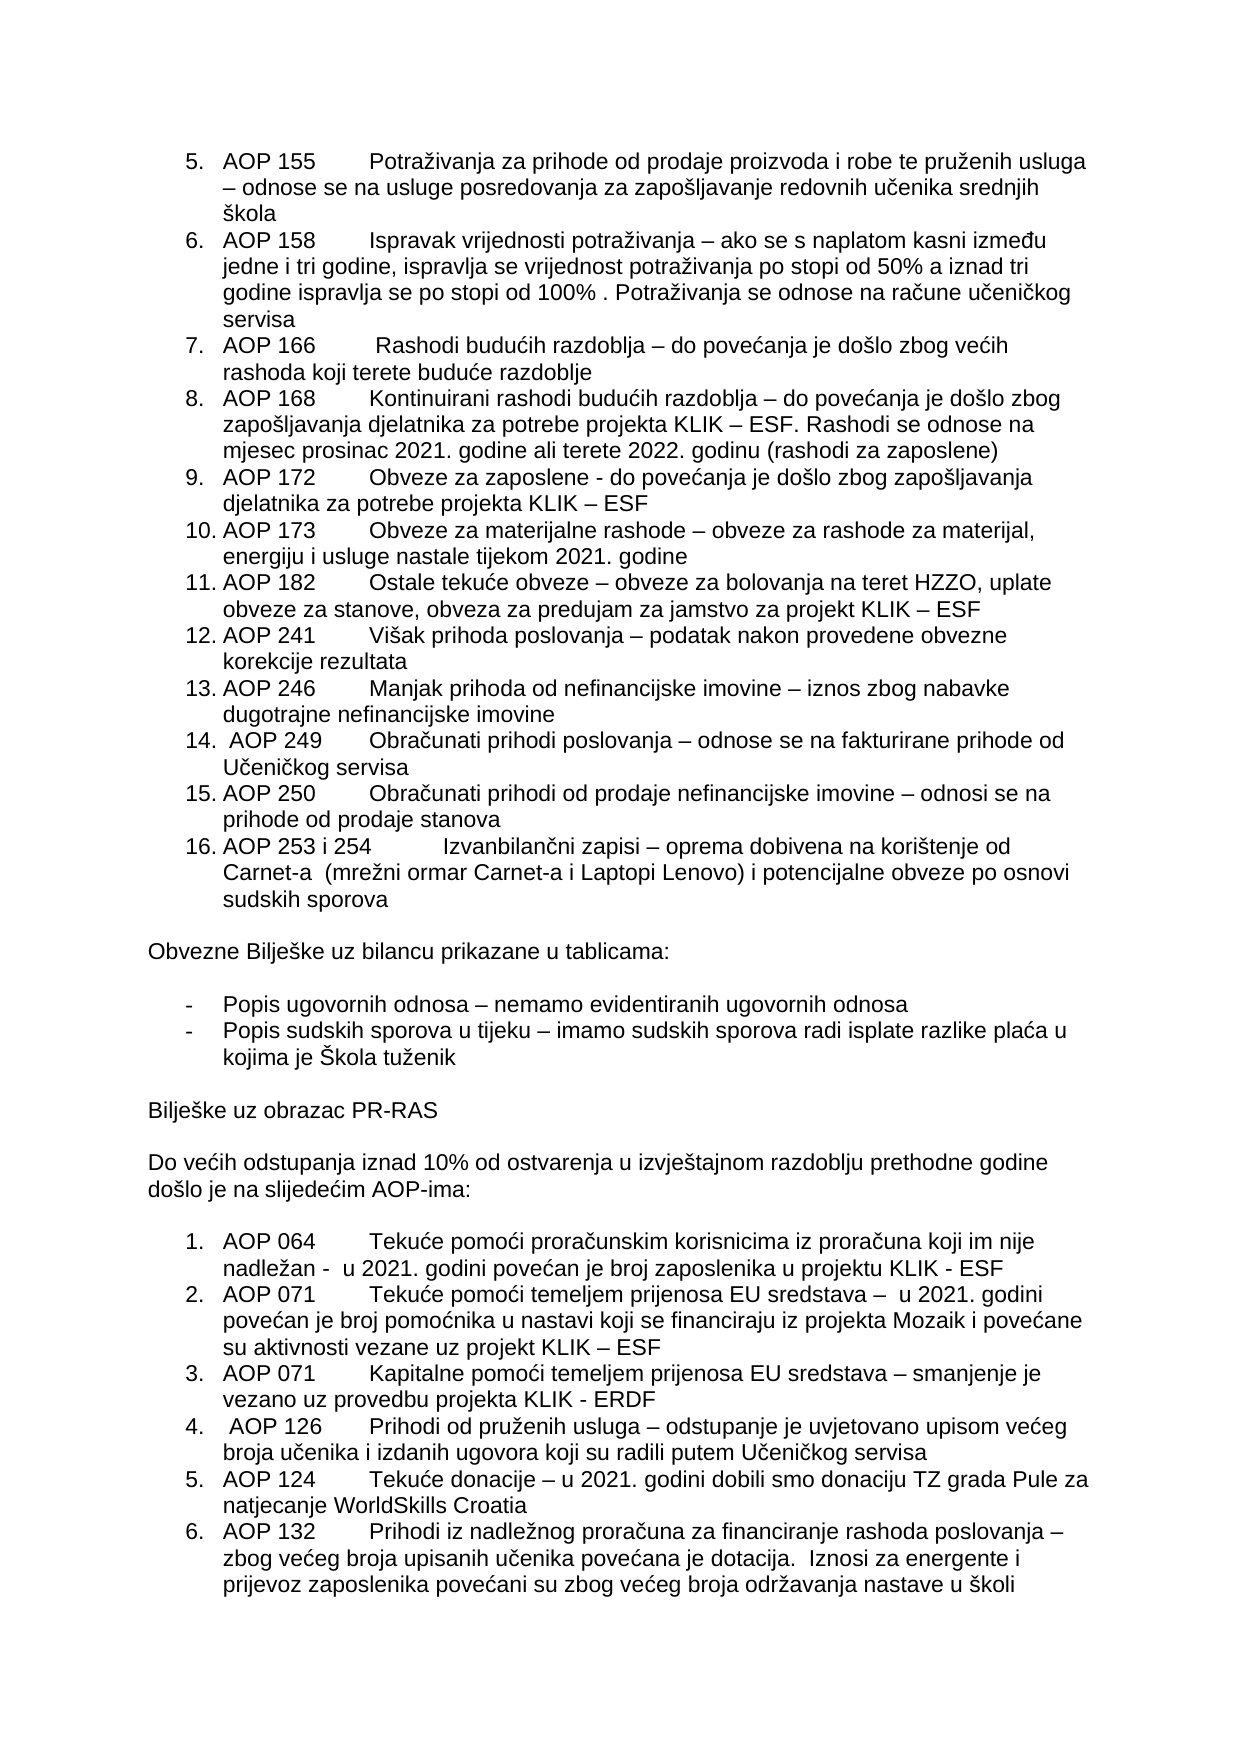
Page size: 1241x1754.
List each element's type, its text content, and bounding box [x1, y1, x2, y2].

list AOP 064 Tekuće pomoći proračunskim korisnicima iz proračuna koji im nije nadležan - u 2021. godini povećan je broj zaposlenika u projektu KLIK - ESF [185, 1228, 1093, 1281]
text Bilješke uz obrazac PR-RAS [148, 1097, 1093, 1123]
list Popis sudskih sporova u tijeku – imamo sudskih sporova radi isplate razlike plaća u kojima je Škola tuženik [185, 1017, 1093, 1070]
list AOP 253 i 254 Izvanbilančni zapisi – oprema dobivena na korištenje od Carnet-a (mrežni ormar Carnet-a i Laptopi Lenovo) i potencijalne obveze po osnovi sudskih sporova [185, 833, 1093, 912]
list AOP 155 Potraživanja za prihode od prodaje proizvoda i robe te pruženih usluga – odnose se na usluge posredovanja za zapošljavanje redovnih učenika srednjih škola [185, 148, 1093, 227]
list AOP 249 Obračunati prihodi poslovanja – odnose se na fakturirane prihode od Učeničkog servisa [185, 727, 1093, 780]
list AOP 250 Obračunati prihodi od prodaje nefinancijske imovine – odnosi se na prihode od prodaje stanova [185, 780, 1093, 833]
list AOP 132 Prihodi iz nadležnog proračuna za financiranje rashoda poslovanja – zbog većeg broja upisanih učenika povećana je dotacija. Iznosi za energente i prijevoz zaposlenika povećani su zbog većeg broja održavanja nastave u školi [185, 1518, 1093, 1597]
list AOP 126 Prihodi od pruženih usluga – odstupanje je uvjetovano upisom većeg broja učenika i izdanih ugovora koji su radili putem Učeničkog servisa [185, 1413, 1093, 1466]
list AOP 124 Tekuće donacije – u 2021. godini dobili smo donaciju TZ grada Pule za natjecanje WorldSkills Croatia [185, 1466, 1093, 1518]
list AOP 173 Obveze za materijalne rashode – obveze za rashode za materijal, energiju i usluge nastale tijekom 2021. godine [185, 517, 1093, 569]
list AOP 168 Kontinuirani rashodi budućih razdoblja – do povećanja je došlo zbog zapošljavanja djelatnika za potrebe projekta KLIK – ESF. Rashodi se odnose na mjesec prosinac 2021. godine ali terete 2022. godinu (rashodi za zaposlene) [185, 385, 1093, 464]
list AOP 071 Kapitalne pomoći temeljem prijenosa EU sredstava – smanjenje je vezano uz provedbu projekta KLIK - ERDF [185, 1360, 1093, 1413]
list Popis ugovornih odnosa – nemamo evidentiranih ugovornih odnosa [185, 991, 1093, 1017]
text Obvezne Bilješke uz bilancu prikazane u tablicama: [148, 938, 1093, 964]
list AOP 182 Ostale tekuće obveze – obveze za bolovanja na teret HZZO, uplate obveze za stanove, obveza za predujam za jamstvo za projekt KLIK – ESF [185, 569, 1093, 622]
text Do većih odstupanja iznad 10% od ostvarenja u izvještajnom razdoblju prethodne godine došlo je na slijedećim AOP-ima: [148, 1149, 1093, 1202]
list AOP 246 Manjak prihoda od nefinancijske imovine – iznos zbog nabavke dugotrajne nefinancijske imovine [185, 675, 1093, 727]
list AOP 158 Ispravak vrijednosti potraživanja – ako se s naplatom kasni između jedne i tri godine, ispravlja se vrijednost potraživanja po stopi od 50% a iznad tri godine ispravlja se po stopi od 100% . Potraživanja se odnose na račune učeničkog servisa [185, 227, 1093, 332]
list AOP 172 Obveze za zaposlene - do povećanja je došlo zbog zapošljavanja djelatnika za potrebe projekta KLIK – ESF [185, 464, 1093, 517]
list AOP 071 Tekuće pomoći temeljem prijenosa EU sredstava – u 2021. godini povećan je broj pomoćnika u nastavi koji se financiraju iz projekta Mozaik i povećane su aktivnosti vezane uz projekt KLIK – ESF [185, 1281, 1093, 1360]
list AOP 166 Rashodi budućih razdoblja – do povećanja je došlo zbog većih rashoda koji terete buduće razdoblje [185, 332, 1093, 385]
list AOP 241 Višak prihoda poslovanja – podatak nakon provedene obvezne korekcije rezultata [185, 622, 1093, 675]
